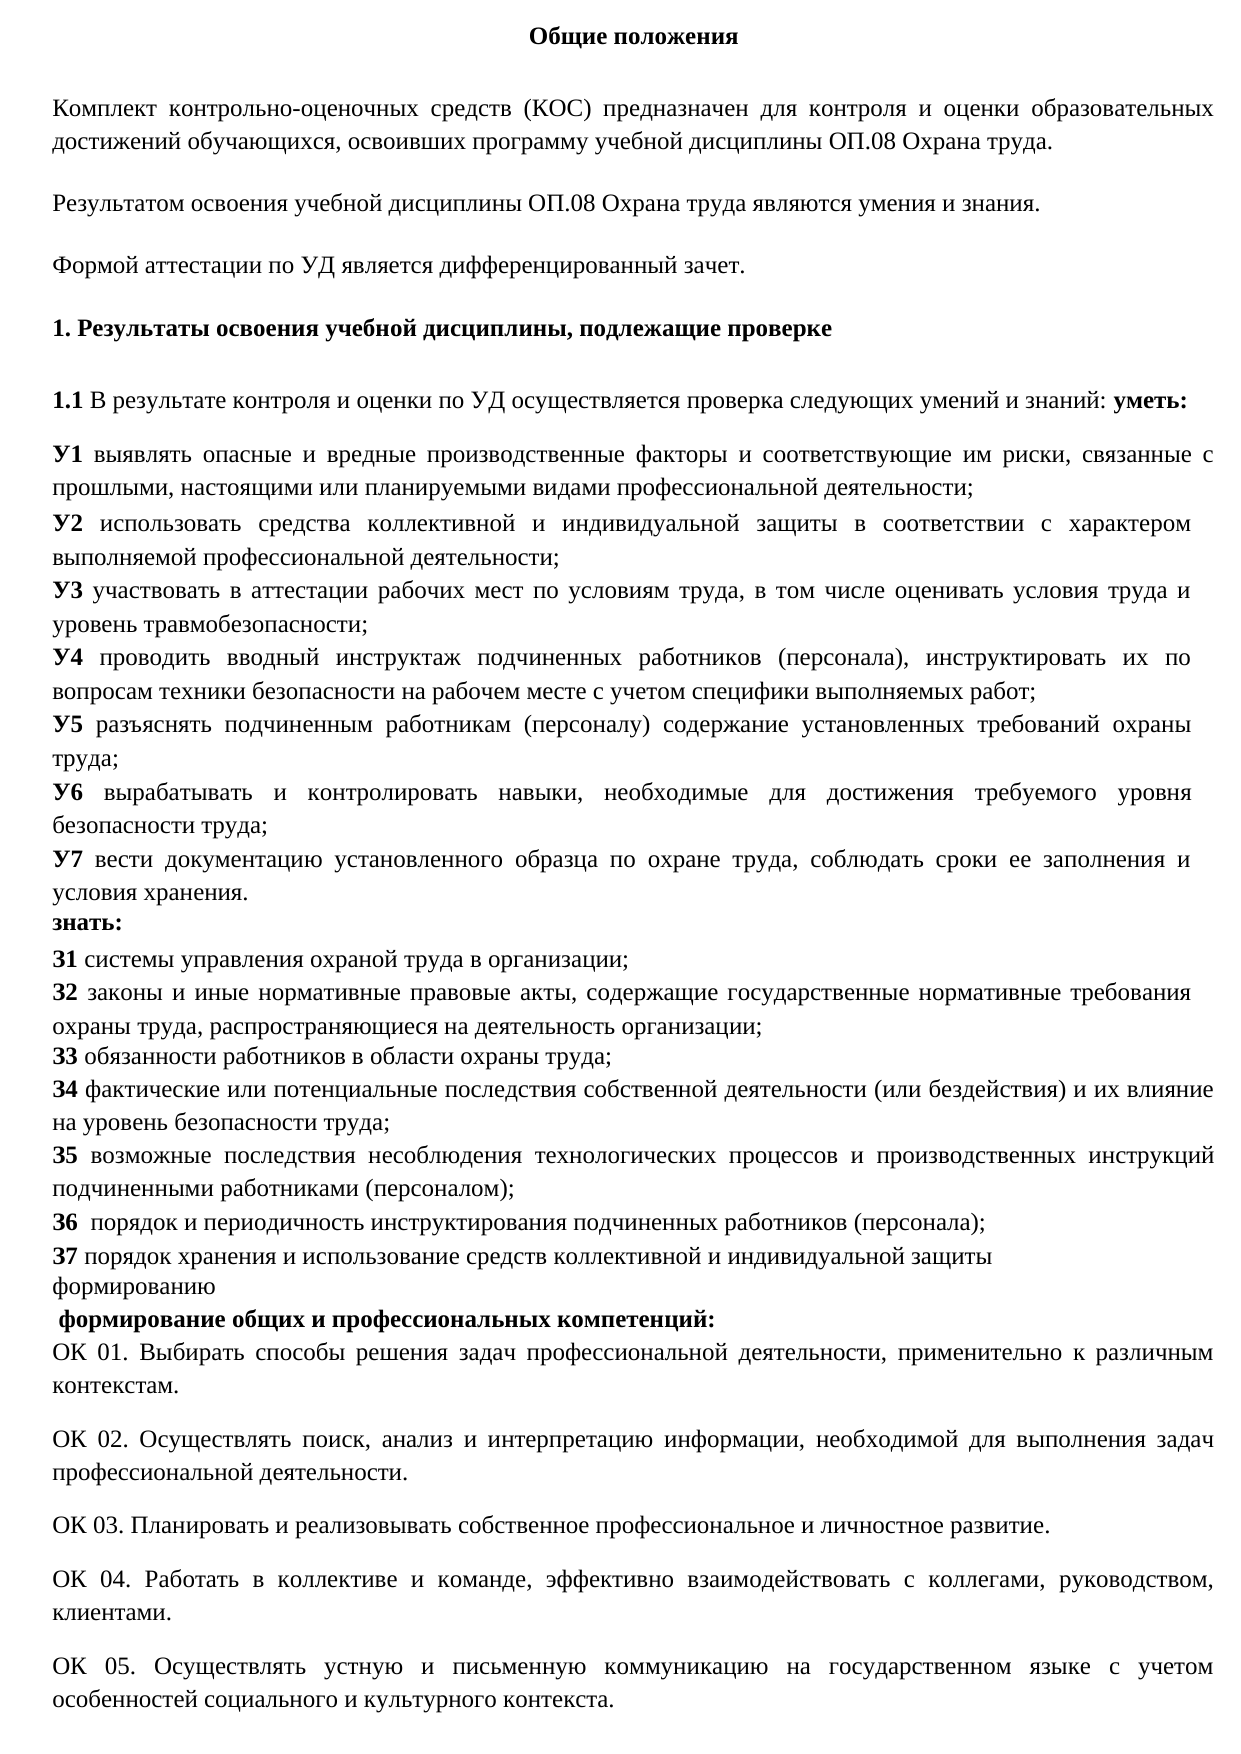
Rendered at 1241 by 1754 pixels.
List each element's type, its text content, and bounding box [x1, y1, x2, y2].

text Общие положения [52, 21, 1215, 49]
text З4 фактические или потенциальные последствия собственной деятельности (или бездействия) и их влияние на уровень безопасности труда; [52, 1070, 1215, 1137]
text ОК 02. Осуществлять поиск, анализ и интерпретацию информации, необходимой для выполнения задач профессиональной деятельности. [52, 1424, 1215, 1486]
text З2 законы и иные нормативные правовые акты, содержащие государственные нормативные требования охраны труда, распространяющиеся на деятельность организации; [52, 974, 1192, 1041]
text 1.1 В результате контроля и оценки по УД осуществляется проверка следующих умений и знаний: уметь: [52, 385, 1215, 414]
text З5 возможные последствия несоблюдения технологических процессов и производственных инструкций подчиненными работниками (персоналом); [52, 1137, 1215, 1203]
text З7 порядок хранения и использование средств коллективной и индивидуальной защиты [52, 1237, 1215, 1271]
text ОК 01. Выбирать способы решения задач профессиональной деятельности, применительно к различным контекстам. [52, 1337, 1215, 1399]
text З6 порядок и периодичность инструктирования подчиненных работников (персонала); [52, 1203, 1215, 1237]
text У1 выявлять опасные и вредные производственные факторы и соответствующие им риски, связанные с прошлыми, настоящими или планируемыми видами профессиональной деятельности; [52, 439, 1215, 501]
text ОК 03. Планировать и реализовывать собственное профессиональное и личностное развитие. [52, 1511, 1215, 1539]
text У6 вырабатывать и контролировать навыки, необходимые для достижения требуемого уровня безопасности труда; [52, 773, 1192, 840]
text У7 вести документацию установленного образца по охране труда, соблюдать сроки ее заполнения и условия хранения. [52, 840, 1192, 907]
text формирование общих и профессиональных компетенций: [52, 1304, 1215, 1333]
text Результатом освоения учебной дисциплины ОП.08 Охрана труда являются умения и знания. [52, 188, 1215, 217]
text Комплект контрольно-оценочных средств (КОС) предназначен для контроля и оценки образовательных достижений обучающихся, освоивших программу учебной дисциплины ОП.08 Охрана труда. [52, 93, 1215, 155]
text У2 использовать средства коллективной и индивидуальной защиты в соответствии с характером выполняемой профессиональной деятельности; [52, 505, 1192, 572]
text 1. Результаты освоения учебной дисциплины, подлежащие проверке [52, 313, 1215, 341]
text У3 участвовать в аттестации рабочих мест по условиям труда, в том числе оценивать условия труда и уровень травмобезопасности; [52, 572, 1192, 639]
text знать: [52, 907, 1215, 936]
text Формой аттестации по УД является дифференцированный зачет. [52, 251, 1215, 279]
text З1 системы управления охраной труда в организации; [52, 940, 1215, 974]
text З3 обязанности работников в области охраны труда; [52, 1041, 1215, 1070]
text ОК 04. Работать в коллективе и команде, эффективно взаимодействовать с коллегами, руководством, клиентами. [52, 1564, 1215, 1626]
text У5 разъяснять подчиненным работникам (персоналу) содержание установленных требований охраны труда; [52, 706, 1192, 773]
text формированию [52, 1271, 1215, 1299]
text ОК 05. Осуществлять устную и письменную коммуникацию на государственном языке с учетом особенностей социального и культурного контекста. [52, 1651, 1215, 1713]
text У4 проводить вводный инструктаж подчиненных работников (персонала), инструктировать их по вопросам техники безопасности на рабочем месте с учетом специфики выполняемых работ; [52, 639, 1192, 706]
